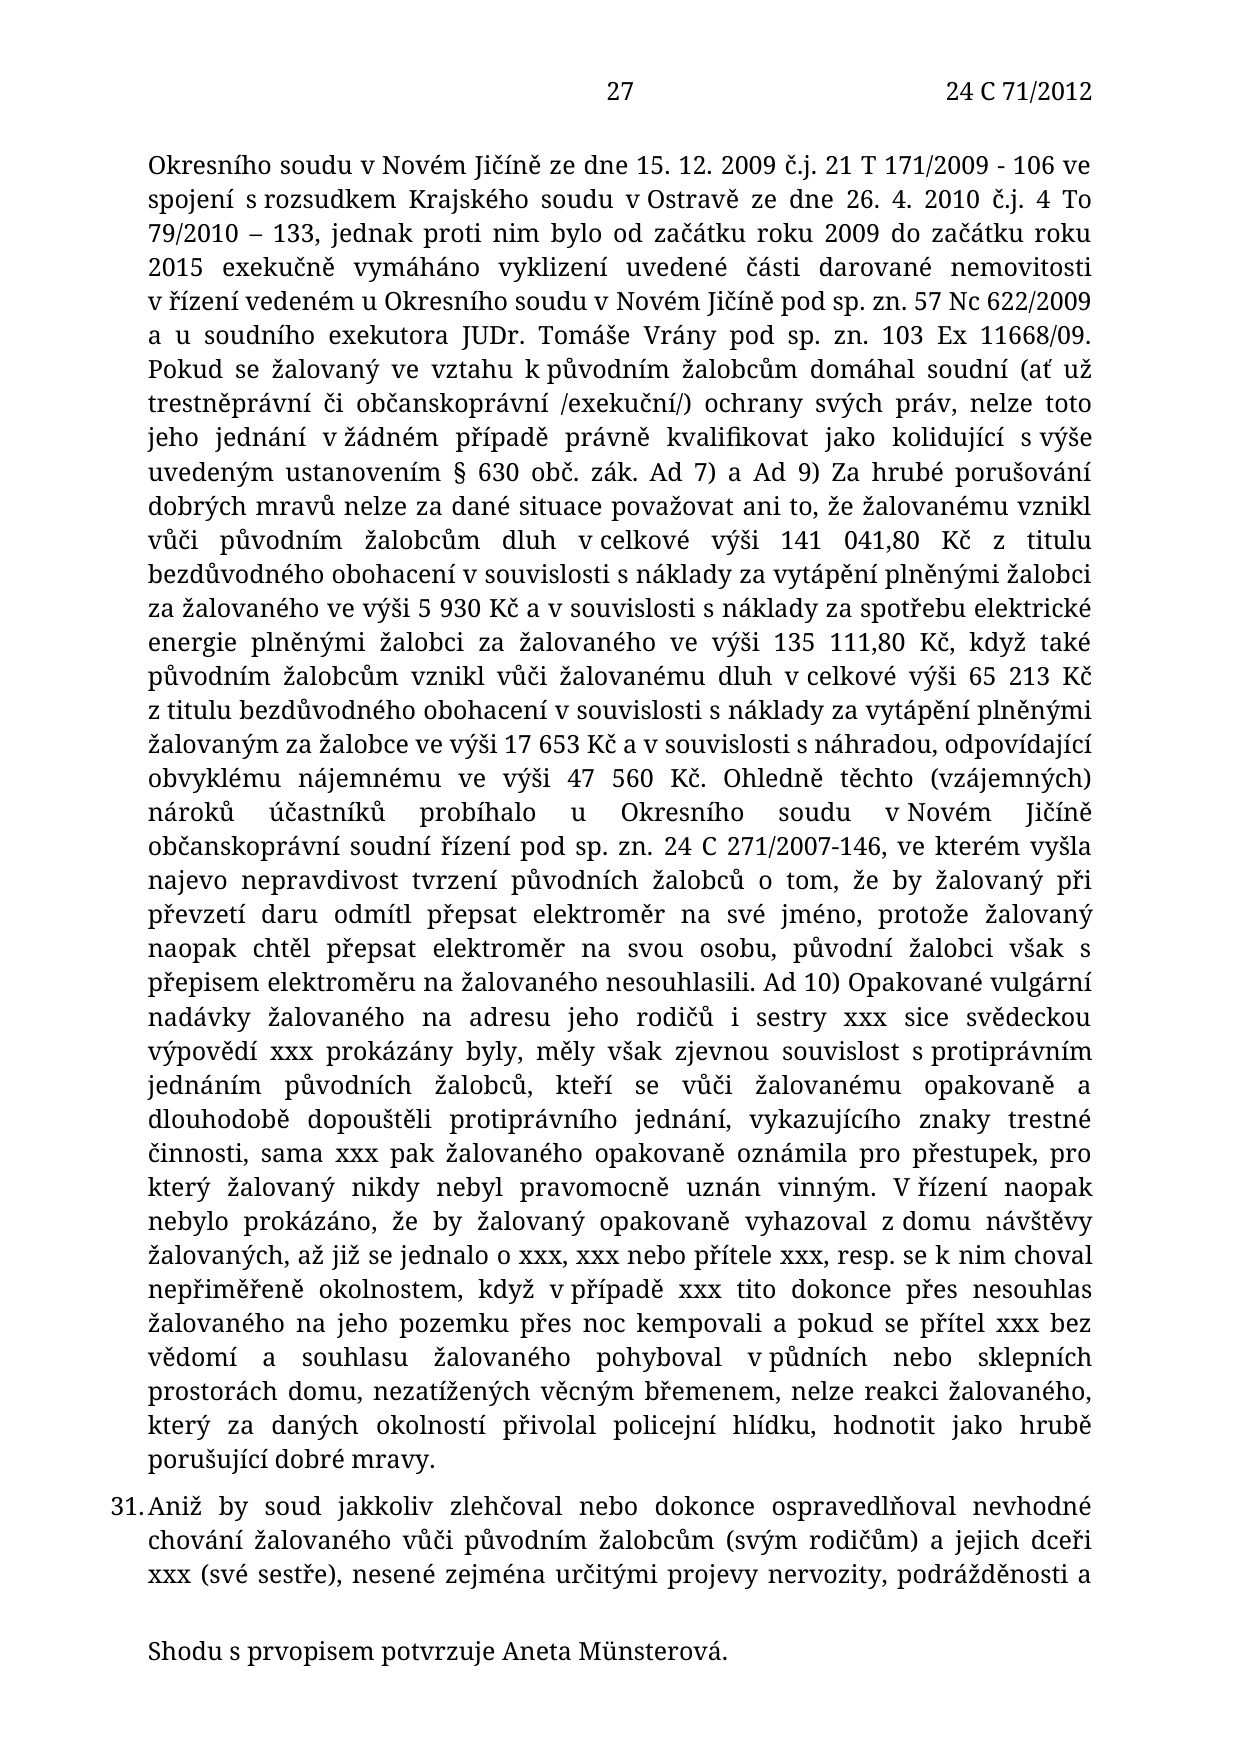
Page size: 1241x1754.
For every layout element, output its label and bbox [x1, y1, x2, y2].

list [110, 148, 1093, 1476]
list [110, 1488, 1093, 1591]
